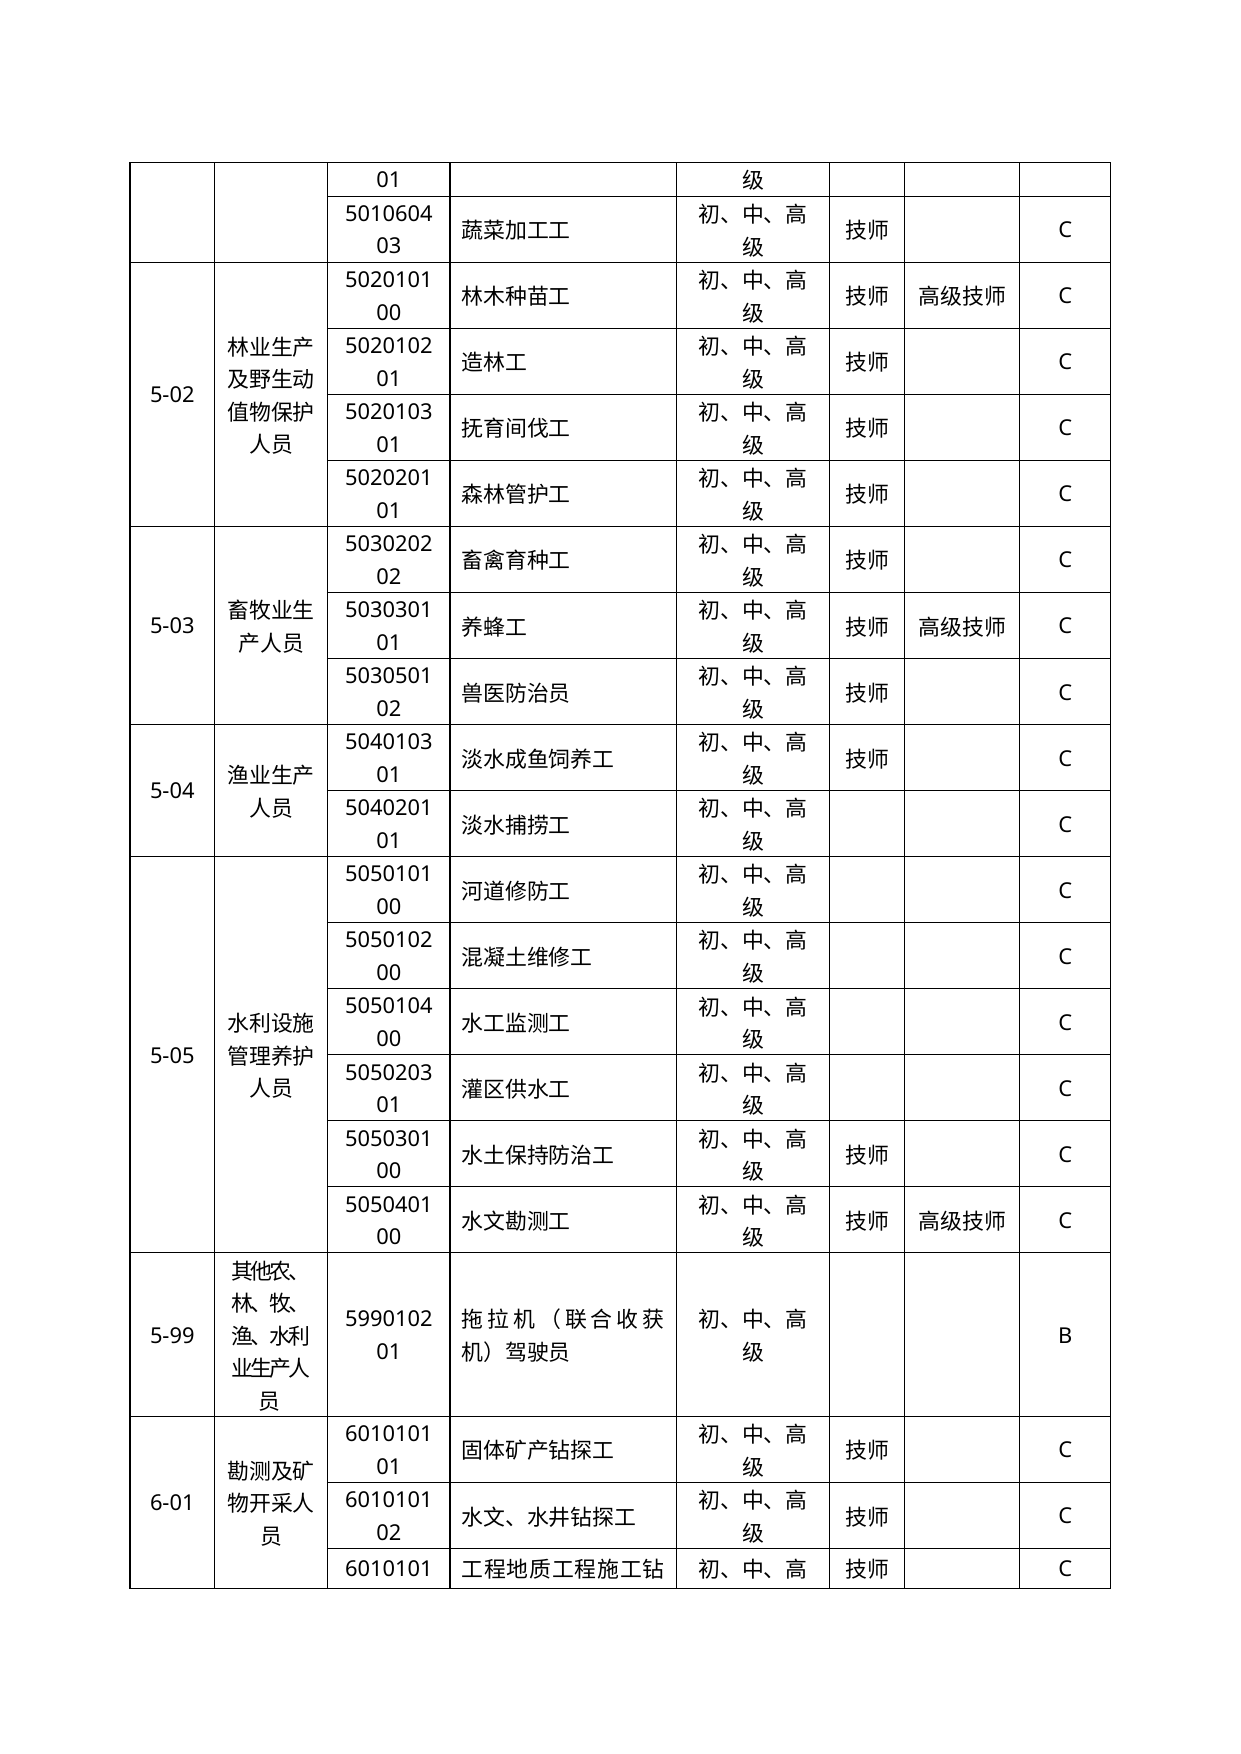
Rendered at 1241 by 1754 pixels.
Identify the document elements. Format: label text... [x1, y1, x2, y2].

table_cell 渔业生产人员 [215, 725, 327, 856]
table_cell [905, 857, 1019, 922]
table_cell 初、中、高级 [677, 263, 829, 328]
table_cell [830, 791, 904, 856]
table_cell 勘测及矿物开采人员 [215, 1417, 327, 1587]
table_cell C [1020, 1549, 1110, 1587]
table_cell 初、中、高级 [677, 461, 829, 526]
table_cell 502020101 [328, 461, 449, 526]
table_cell [905, 1483, 1019, 1548]
table_cell 初、中、高级 [677, 857, 829, 922]
table_cell 初、中、高级 [677, 163, 829, 196]
table_cell C [1020, 527, 1110, 592]
table_cell [905, 1417, 1019, 1482]
table_cell [830, 857, 904, 922]
table_cell C [1020, 989, 1110, 1054]
table_cell 初、中、高级 [677, 1253, 829, 1416]
table_cell [905, 461, 1019, 526]
table_cell 初、中、高级 [677, 395, 829, 460]
table_cell 技师 [830, 1417, 904, 1482]
table_cell [905, 197, 1019, 262]
table_cell 505010400 [328, 989, 449, 1054]
table_cell 抚育间伐工 [451, 395, 676, 460]
table_cell 技师 [830, 1549, 904, 1587]
table_cell 技师 [830, 527, 904, 592]
table_cell [830, 923, 904, 988]
table_cell 5-04 [131, 725, 214, 856]
table_cell 503030101 [328, 593, 449, 658]
table_cell [905, 725, 1019, 790]
table_cell 505030100 [328, 1121, 449, 1186]
table_cell 水文勘测工 [451, 1187, 676, 1252]
table_cell [830, 989, 904, 1054]
table_cell 504010301 [328, 725, 449, 790]
table_cell [905, 989, 1019, 1054]
table_cell [905, 791, 1019, 856]
table_cell C [1020, 1417, 1110, 1482]
table_cell 初、中、高级 [677, 1055, 829, 1120]
table_cell 水土保持防治工 [451, 1121, 676, 1186]
table_cell 504020101 [328, 791, 449, 856]
table_cell 技师 [830, 1187, 904, 1252]
table_cell 技师 [830, 1483, 904, 1548]
table_cell [830, 1253, 904, 1416]
table_cell 高级技师 [905, 1187, 1019, 1252]
table_cell 技师 [830, 395, 904, 460]
table_cell C [1020, 593, 1110, 658]
table_cell C [1020, 857, 1110, 922]
table_cell 技师 [830, 263, 904, 328]
table_cell 鹿茸加工工 [451, 163, 676, 196]
table_cell 兽医防治员 [451, 659, 676, 724]
table_cell 森林管护工 [451, 461, 676, 526]
table_cell 林木种苗工 [451, 263, 676, 328]
table_cell [905, 1121, 1019, 1186]
table_cell 技师 [830, 659, 904, 724]
table_cell 503050102 [328, 659, 449, 724]
table_cell 505010200 [328, 923, 449, 988]
table_cell [905, 329, 1019, 394]
table_cell 初、中、高级 [677, 725, 829, 790]
table_cell 502010100 [328, 263, 449, 328]
table_cell 淡水成鱼饲养工 [451, 725, 676, 790]
table_cell 6-01 [131, 1417, 214, 1587]
table_cell [905, 527, 1019, 592]
table_cell 初、中、高级 [677, 593, 829, 658]
table_cell B [1020, 1253, 1110, 1416]
table_cell 畜牧业生产人员 [215, 527, 327, 724]
table_cell C [1020, 163, 1110, 196]
table_cell 初、中、高级 [677, 1187, 829, 1252]
table_cell 初、中、高级 [677, 791, 829, 856]
table_cell 技师 [830, 197, 904, 262]
table_cell 水利设施管理养护人员 [215, 857, 327, 1252]
table_cell C [1020, 329, 1110, 394]
table_cell 505020301 [328, 1055, 449, 1120]
table_cell C [1020, 1187, 1110, 1252]
table_cell 初、中、高级 [677, 1483, 829, 1548]
table_cell [905, 163, 1019, 196]
table_cell 技师 [830, 1121, 904, 1186]
table_cell C [1020, 1483, 1110, 1548]
table_cell 5-03 [131, 527, 214, 724]
table_cell C [1020, 1121, 1110, 1186]
table_cell C [1020, 659, 1110, 724]
table_cell C [1020, 197, 1110, 262]
table_cell 蔬菜加工工 [451, 197, 676, 262]
table_cell 502010301 [328, 395, 449, 460]
table_cell 601010101 [328, 1417, 449, 1482]
table_cell 技师 [830, 461, 904, 526]
table_cell 技师 [830, 593, 904, 658]
table_cell C [1020, 791, 1110, 856]
table_cell 技师 [830, 329, 904, 394]
table_cell 初、中、高级 [677, 1417, 829, 1482]
table_cell 初、中、高级 [677, 989, 829, 1054]
table_cell 灌区供水工 [451, 1055, 676, 1120]
table_cell 初、中、高级 [677, 659, 829, 724]
table_cell 技师 [830, 725, 904, 790]
table_cell 其他农、林、牧、渔、水利业生产人员 [215, 1253, 327, 1416]
table_cell 501060403 [328, 197, 449, 262]
table_cell 503020202 [328, 527, 449, 592]
table_cell 初、中、高级 [677, 923, 829, 988]
table_cell 畜禽育种工 [451, 527, 676, 592]
table_cell [905, 1253, 1019, 1416]
table_cell 混凝土维修工 [451, 923, 676, 988]
table_cell [830, 163, 904, 196]
table_cell 养蜂工 [451, 593, 676, 658]
table_cell 拖拉机（联合收获机）驾驶员 [451, 1253, 676, 1416]
table_cell 601010103 [328, 1549, 449, 1587]
table_cell 初、中、高级 [677, 527, 829, 592]
table_cell 林业生产及野生动值物保护人员 [215, 263, 327, 526]
table_cell 固体矿产钻探工 [451, 1417, 676, 1482]
table_cell 599010201 [328, 1253, 449, 1416]
table_cell [905, 923, 1019, 988]
table_cell C [1020, 263, 1110, 328]
table_cell 505040100 [328, 1187, 449, 1252]
table_cell C [1020, 1055, 1110, 1120]
table_cell [905, 659, 1019, 724]
table_cell C [1020, 725, 1110, 790]
table_cell 高级技师 [905, 263, 1019, 328]
table_cell 初、中、高级 [677, 1549, 829, 1587]
table_cell 502010201 [328, 329, 449, 394]
table_cell 5-05 [131, 857, 214, 1252]
table_cell 5-02 [131, 263, 214, 526]
table_cell 高级技师 [905, 593, 1019, 658]
table_cell 初、中、高级 [677, 329, 829, 394]
table_cell [905, 395, 1019, 460]
table_cell 工程地质工程施工钻探工 [451, 1549, 676, 1587]
table_cell 初、中、高级 [677, 1121, 829, 1186]
table_cell [905, 1055, 1019, 1120]
table_cell 初、中、高级 [677, 197, 829, 262]
table_cell 淡水捕捞工 [451, 791, 676, 856]
table_cell C [1020, 461, 1110, 526]
table_cell 601010102 [328, 1483, 449, 1548]
table_cell [905, 1549, 1019, 1587]
table_cell 505010100 [328, 857, 449, 922]
table_cell 501050201 [328, 163, 449, 196]
table_cell [830, 1055, 904, 1120]
table_cell 水工监测工 [451, 989, 676, 1054]
table_cell 5-99 [131, 1253, 214, 1416]
table_cell C [1020, 395, 1110, 460]
table_cell 水文、水井钻探工 [451, 1483, 676, 1548]
table_cell C [1020, 923, 1110, 988]
table_cell 河道修防工 [451, 857, 676, 922]
table_cell 造林工 [451, 329, 676, 394]
